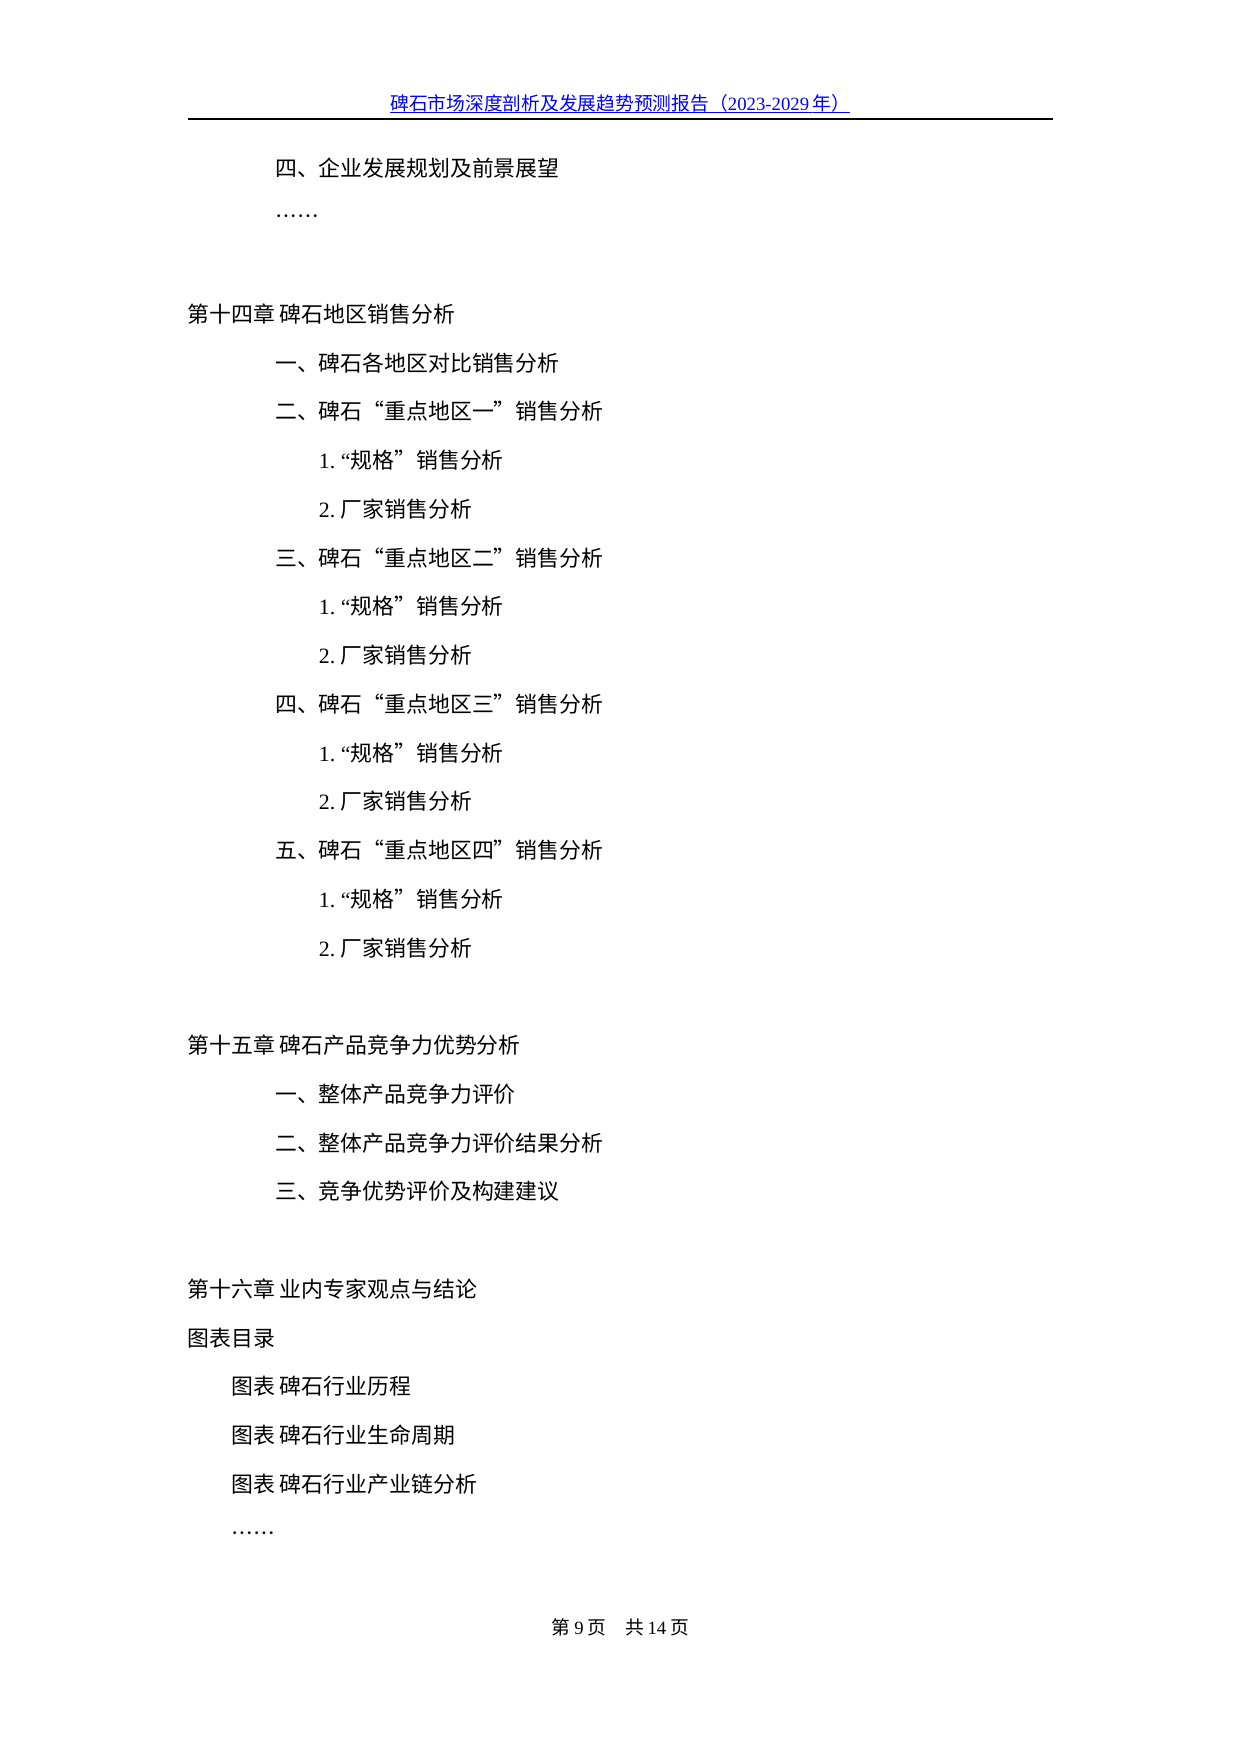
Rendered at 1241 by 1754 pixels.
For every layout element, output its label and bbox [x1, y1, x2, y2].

text [187, 150, 1053, 1548]
